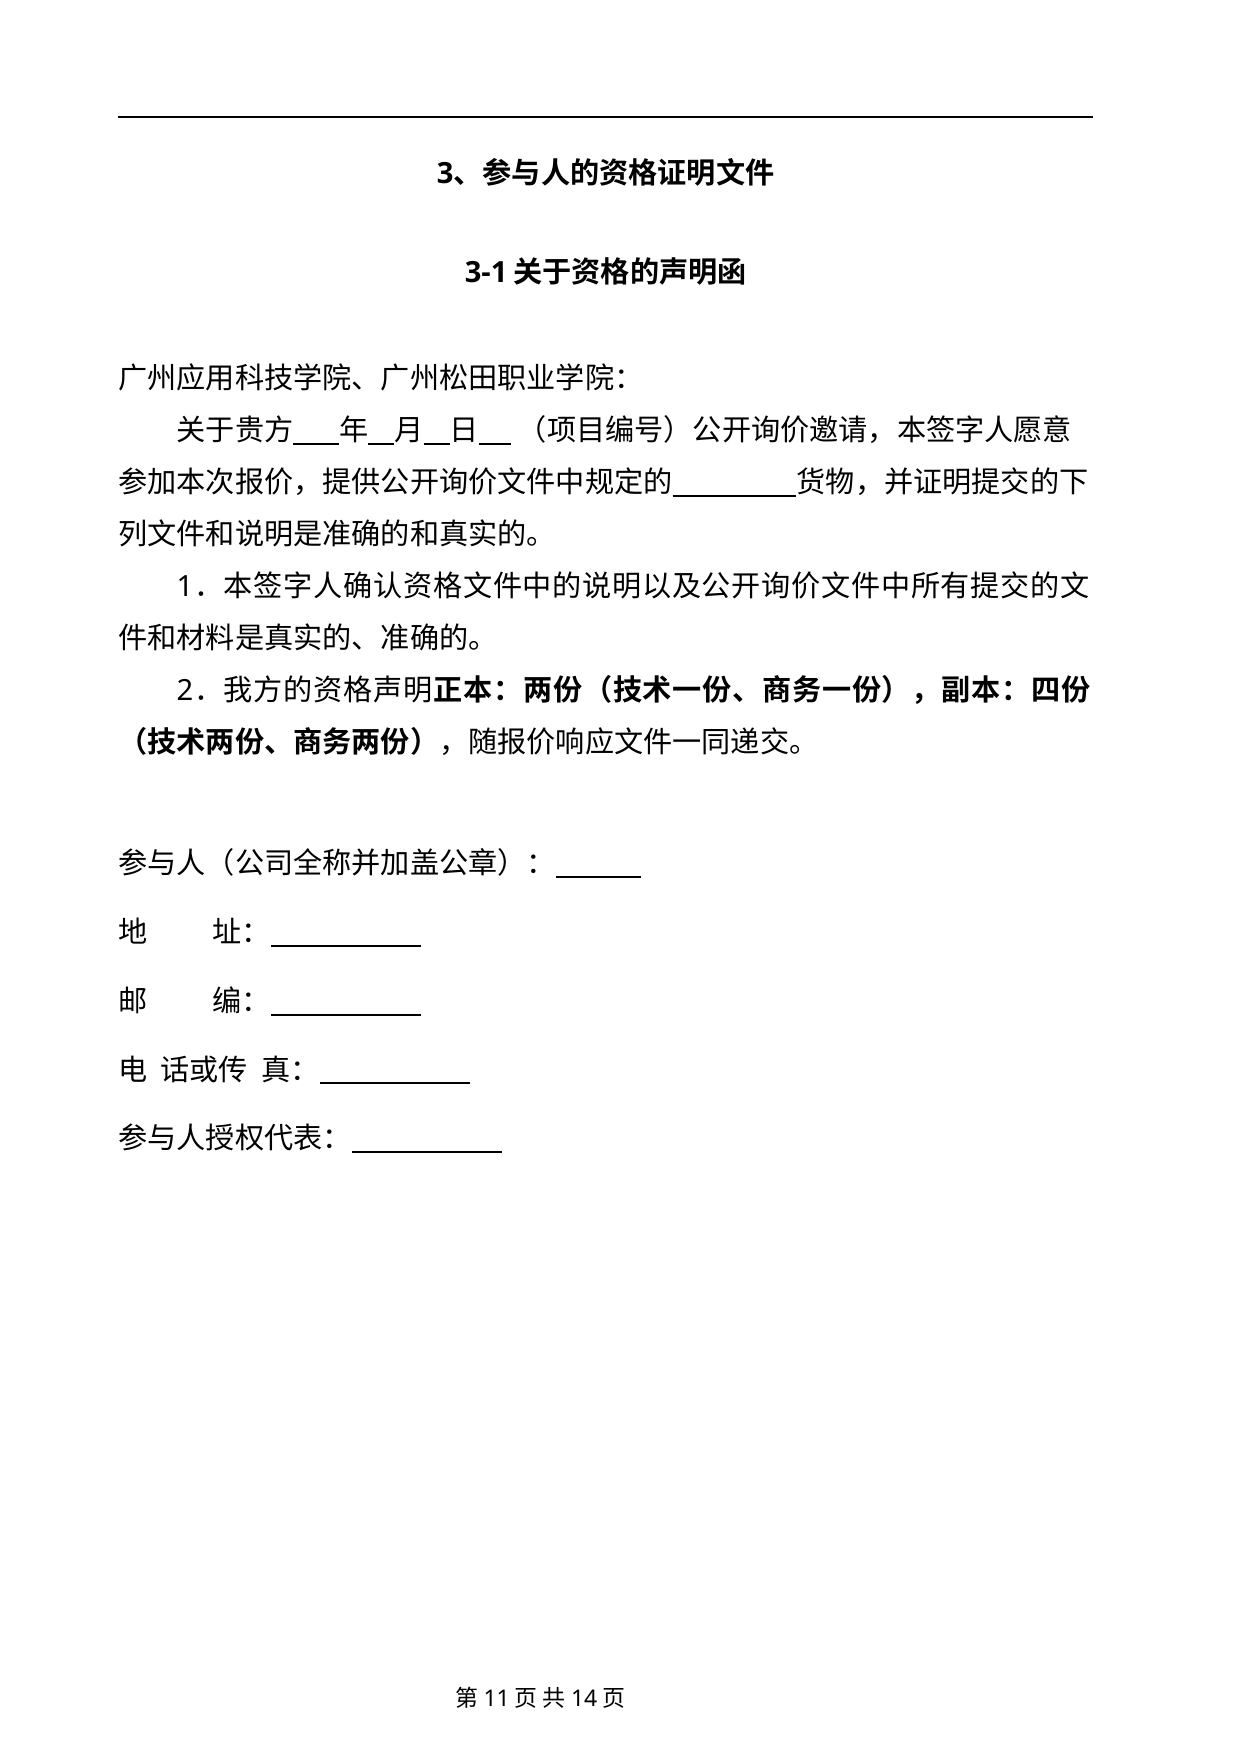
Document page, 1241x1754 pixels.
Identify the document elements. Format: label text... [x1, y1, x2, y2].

text 3、参与人的资格证明文件 [118, 150, 1093, 192]
text 2．我方的资格声明正本：两份（技术一份、商务一份），副本：四份（技术两份、商务两份），随报价响应文件一同递交。 [118, 659, 1093, 763]
text 3-1关于资格的声明函 [118, 251, 1093, 330]
text 电 话或传 真： [118, 1038, 1093, 1090]
text 地 址： [118, 901, 1093, 953]
text 1．本签字人确认资格文件中的说明以及公开询价文件中所有提交的文件和材料是真实的、准确的。 [118, 555, 1093, 659]
text 关于贵方 年 月 日 （项目编号）公开询价邀请，本签字人愿意参加本次报价，提供公开询价文件中规定的 货物，并证明提交的下列文件和说明是准确的和真实的。 [118, 399, 1093, 555]
text 邮 编： [118, 969, 1093, 1022]
text 参与人（公司全称并加盖公章）： [118, 832, 1093, 884]
text 参与人授权代表： [118, 1107, 1093, 1159]
text 广州应用科技学院、广州松田职业学院： [118, 347, 1093, 399]
